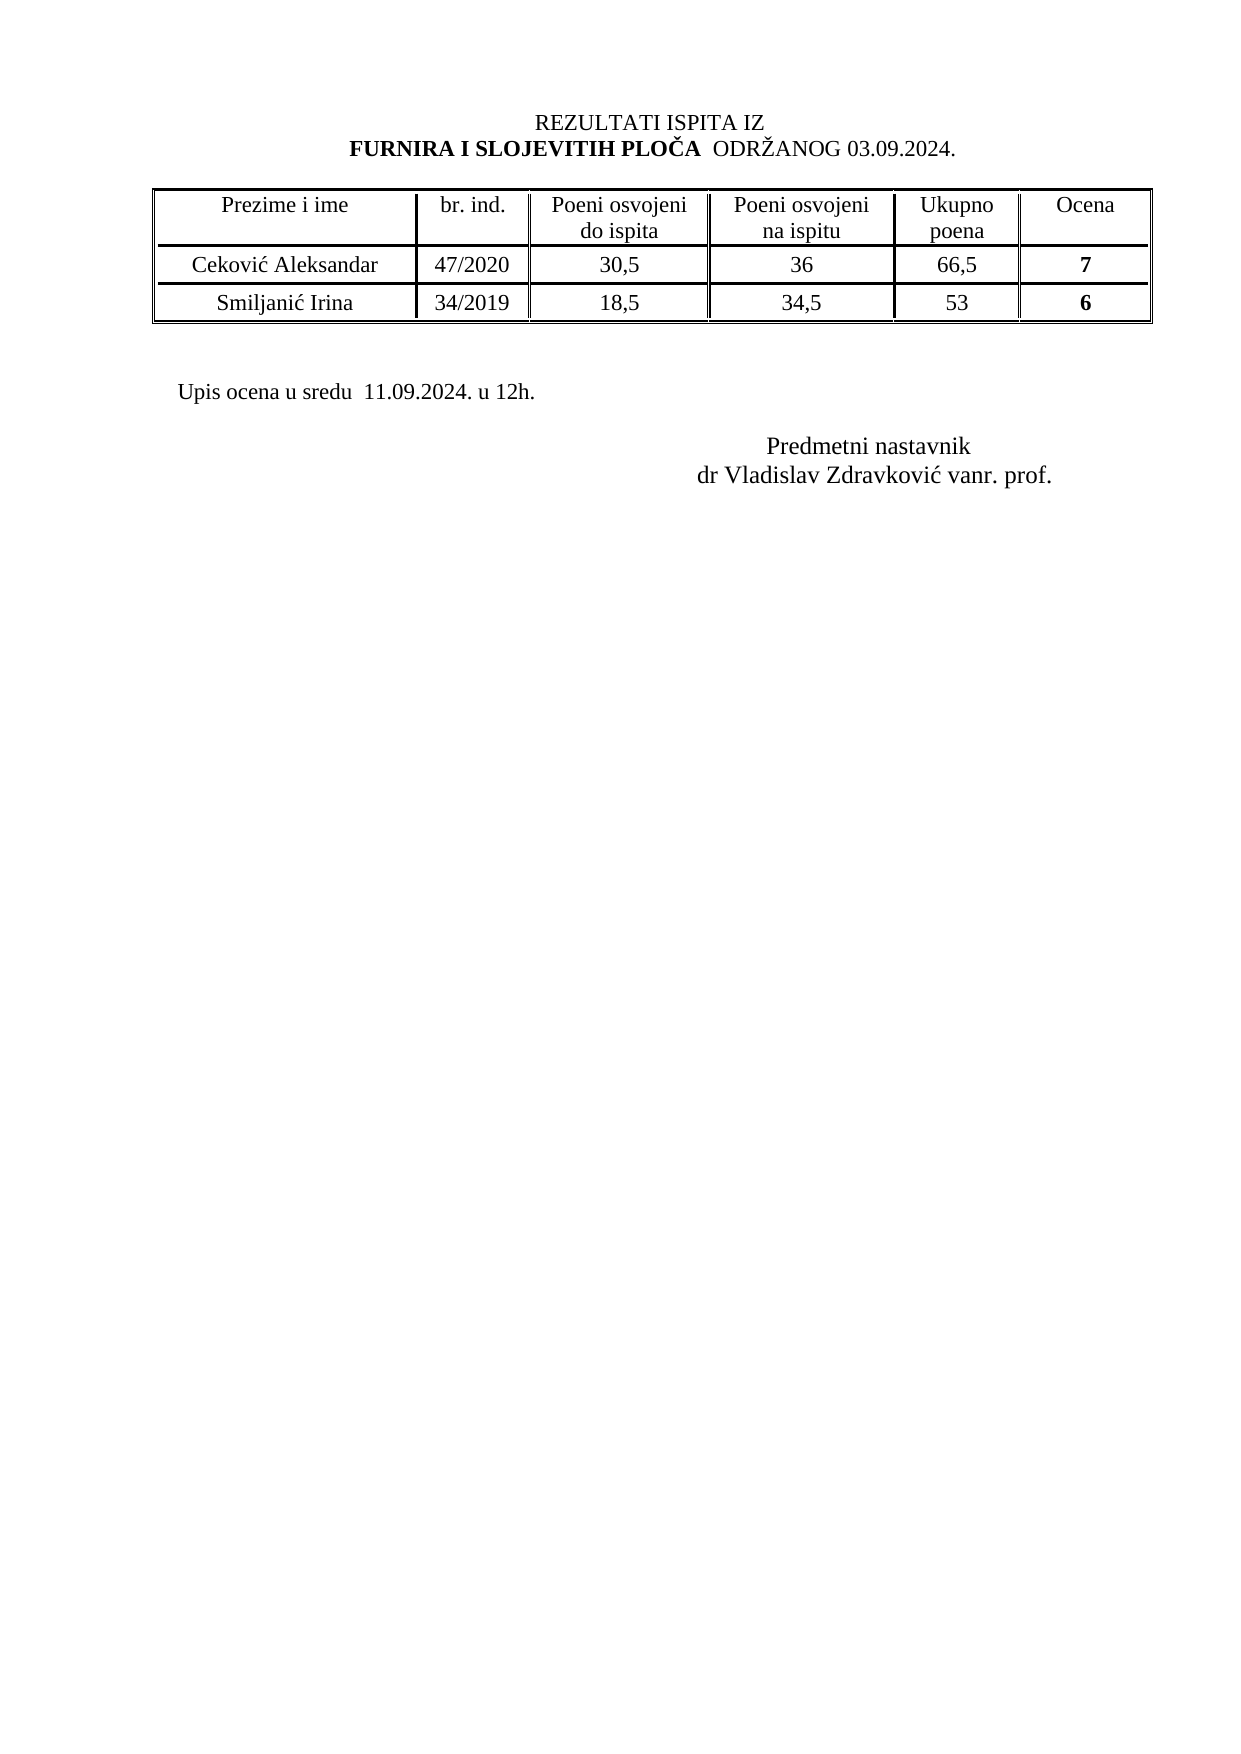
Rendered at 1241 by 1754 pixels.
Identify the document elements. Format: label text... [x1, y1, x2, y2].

text Upis ocena u sredu 11.09.2024. u 12h. [177, 378, 1122, 405]
table_cell 30,5 [531, 247, 707, 282]
text FURNIRA I SLOJEVITIH PLOČA ODRŽANOG 03.09.2024. [177, 135, 1122, 162]
text REZULTATI ISPITA IZ [177, 109, 1122, 135]
table_header Ukupno poena [894, 191, 1019, 244]
table_header Ocena [1020, 191, 1150, 244]
table_cell 18,5 [530, 282, 709, 320]
table_cell 34,5 [709, 285, 894, 320]
table_cell 53 [894, 285, 1019, 320]
table_header Poeni osvojeni do ispita [530, 190, 709, 244]
table_cell 47/2020 [418, 247, 528, 282]
table_cell 36 [711, 247, 893, 282]
table_cell 6 [1020, 282, 1150, 320]
table_cell Ceković Aleksandar [155, 244, 415, 282]
table_cell 66,5 [896, 247, 1018, 282]
text Predmetni nastavnik [177, 431, 1122, 460]
text dr Vladislav Zdravković vanr. prof. [177, 460, 1122, 489]
table_header Prezime i ime [155, 191, 416, 244]
table_header br. ind. [416, 191, 530, 244]
table_cell 7 [1021, 244, 1150, 282]
table_cell 34/2019 [416, 285, 530, 320]
table_header Poeni osvojeni na ispitu [709, 190, 894, 244]
table_cell Smiljanić Irina [155, 282, 416, 320]
